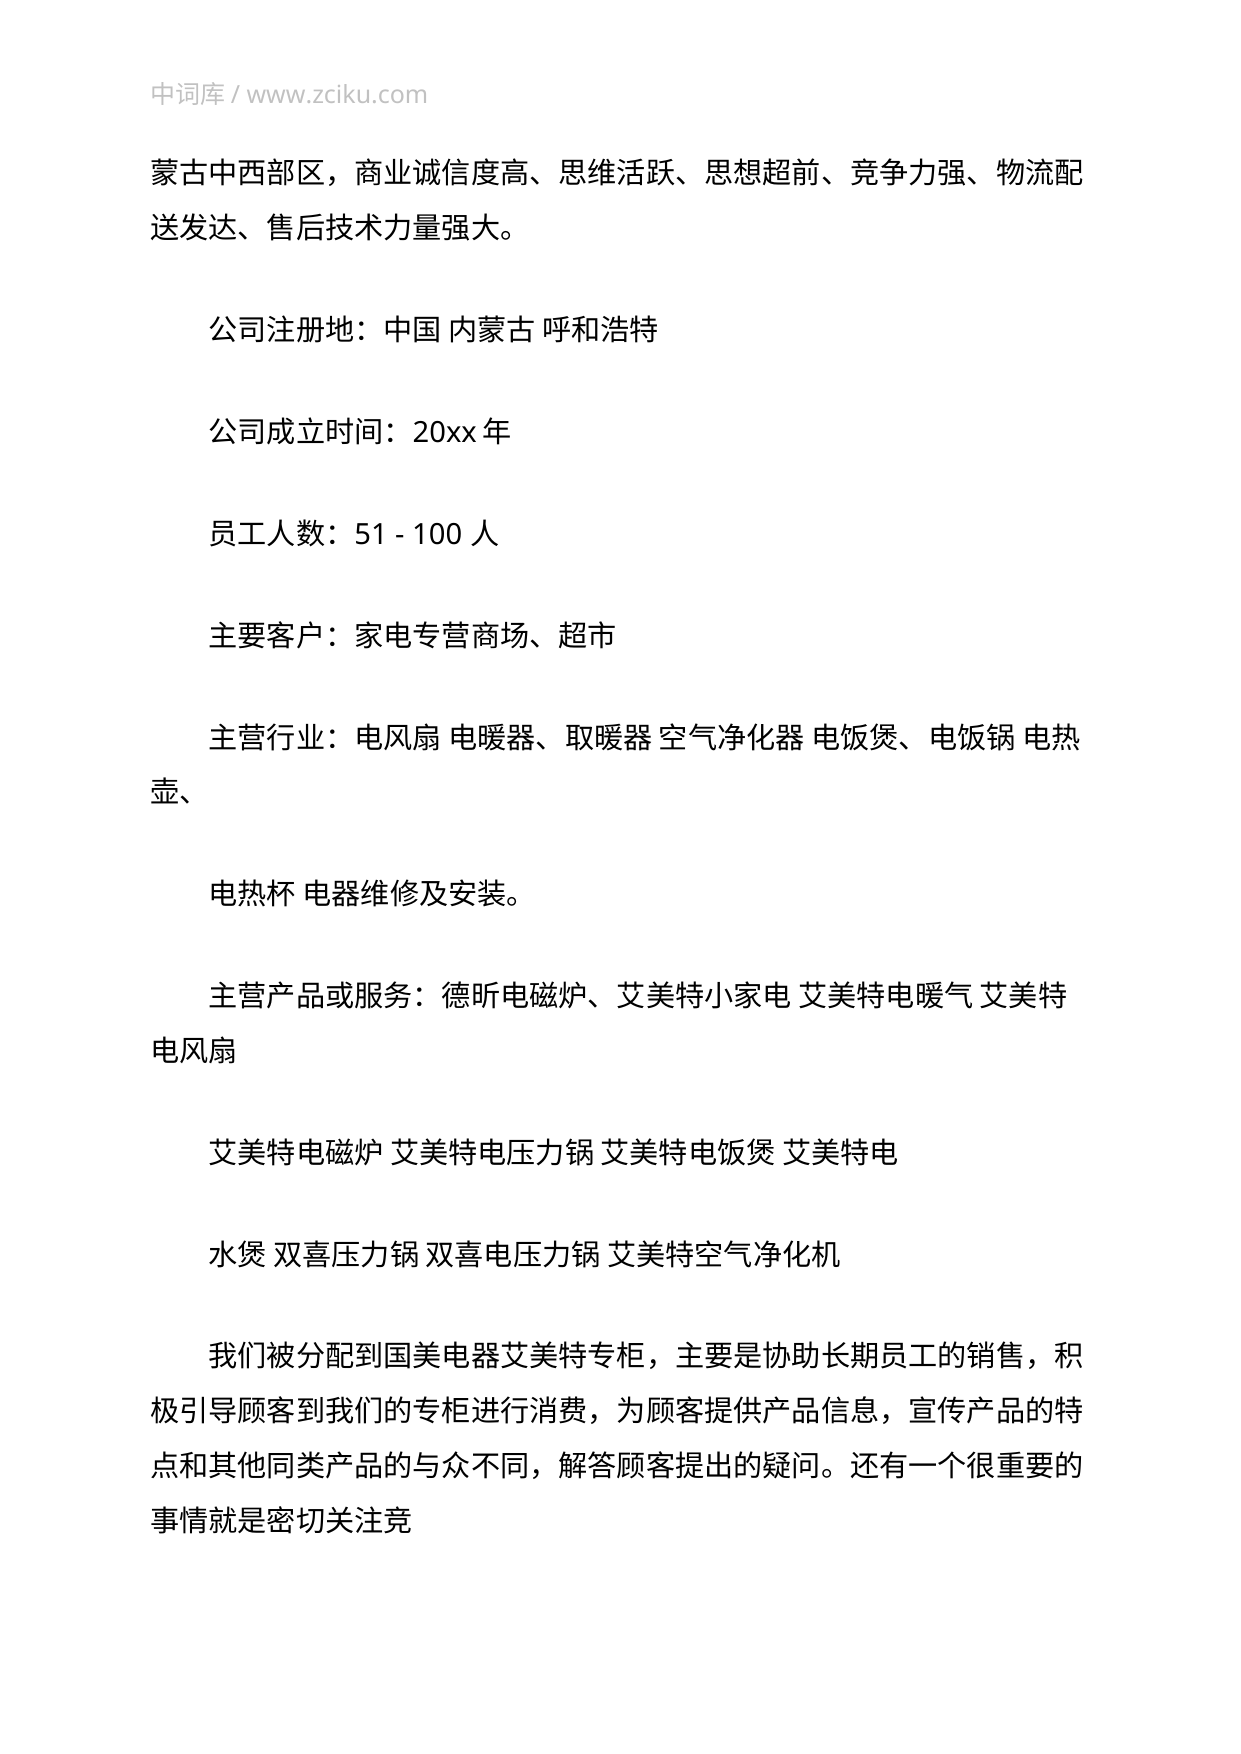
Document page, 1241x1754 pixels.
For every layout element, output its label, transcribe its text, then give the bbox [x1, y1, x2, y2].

text 我们被分配到国美电器艾美特专柜，主要是协助长期员工的销售，积极引导顾客到我们的专柜进行消费，为顾客提供产品信息，宣传产品的特点和其他同类产品的与众不同，解答顾客提出的疑问。还有一个很重要的事情就是密切关注竞 [150, 1333, 1090, 1540]
text 艾美特电磁炉 艾美特电压力锅 艾美特电饭煲 艾美特电 [150, 1129, 1090, 1172]
text 水煲 双喜压力锅 双喜电压力锅 艾美特空气净化机 [150, 1231, 1090, 1273]
text 主营行业：电风扇 电暖器、取暖器 空气净化器 电饭煲、电饭锅 电热壶、 [150, 714, 1090, 811]
text 主营产品或服务：德昕电磁炉、艾美特小家电 艾美特电暖气 艾美特电风扇 [150, 973, 1090, 1070]
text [150, 150, 1090, 247]
text 公司成立时间：20xx年 [150, 408, 1090, 451]
text 电热杯 电器维修及安装。 [150, 871, 1090, 913]
text 主要客户：家电专营商场、超市 [150, 612, 1090, 655]
text 员工人数：51 - 100 人 [150, 510, 1090, 553]
text 公司注册地：中国 内蒙古 呼和浩特 [150, 307, 1090, 349]
